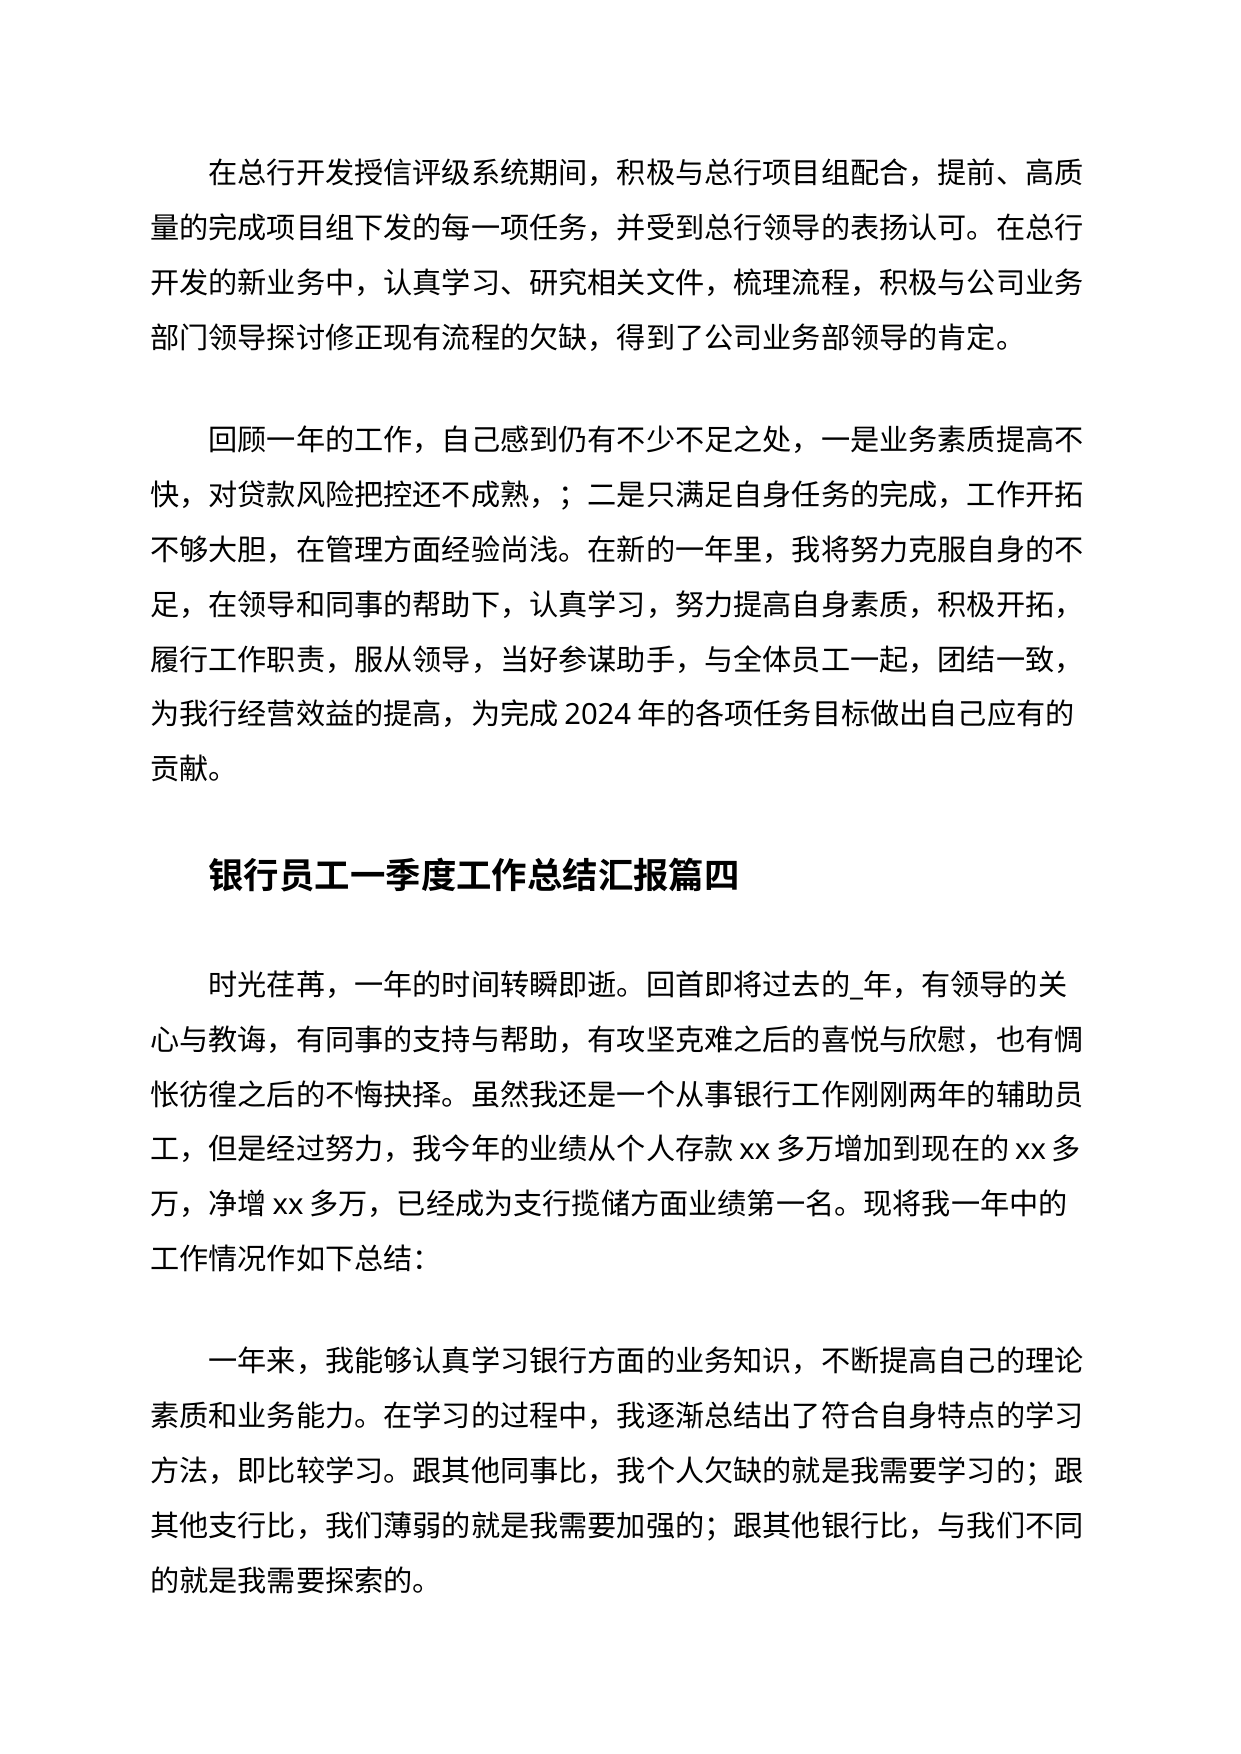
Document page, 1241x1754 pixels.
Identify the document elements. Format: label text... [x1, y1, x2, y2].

text 在总行开发授信评级系统期间，积极与总行项目组配合，提前、高质量的完成项目组下发的每一项任务，并受到总行领导的表扬认可。在总行开发的新业务中，认真学习、研究相关文件，梳理流程，积极与公司业务部门领导探讨修正现有流程的欠缺，得到了公司业务部领导的肯定。 [150, 150, 1090, 357]
text 时光荏苒，一年的时间转瞬即逝。回首即将过去的_年，有领导的关心与教诲，有同事的支持与帮助，有攻坚克难之后的喜悦与欣慰，也有惆怅彷徨之后的不悔抉择。虽然我还是一个从事银行工作刚刚两年的辅助员工，但是经过努力，我今年的业绩从个人存款xx多万增加到现在的xx多万，净增xx多万，已经成为支行揽储方面业绩第一名。现将我一年中的工作情况作如下总结： [150, 961, 1090, 1278]
text 一年来，我能够认真学习银行方面的业务知识，不断提高自己的理论素质和业务能力。在学习的过程中，我逐渐总结出了符合自身特点的学习方法，即比较学习。跟其他同事比，我个人欠缺的就是我需要学习的；跟其他支行比，我们薄弱的就是我需要加强的；跟其他银行比，与我们不同的就是我需要探索的。 [150, 1338, 1090, 1599]
text 银行员工一季度工作总结汇报篇四 [150, 848, 1090, 899]
text 回顾一年的工作，自己感到仍有不少不足之处，一是业务素质提高不快，对贷款风险把控还不成熟，；二是只满足自身任务的完成，工作开拓不够大胆，在管理方面经验尚浅。在新的一年里，我将努力克服自身的不足，在领导和同事的帮助下，认真学习，努力提高自身素质，积极开拓，履行工作职责，服从领导，当好参谋助手，与全体员工一起，团结一致，为我行经营效益的提高，为完成2024年的各项任务目标做出自己应有的贡献。 [150, 416, 1090, 788]
